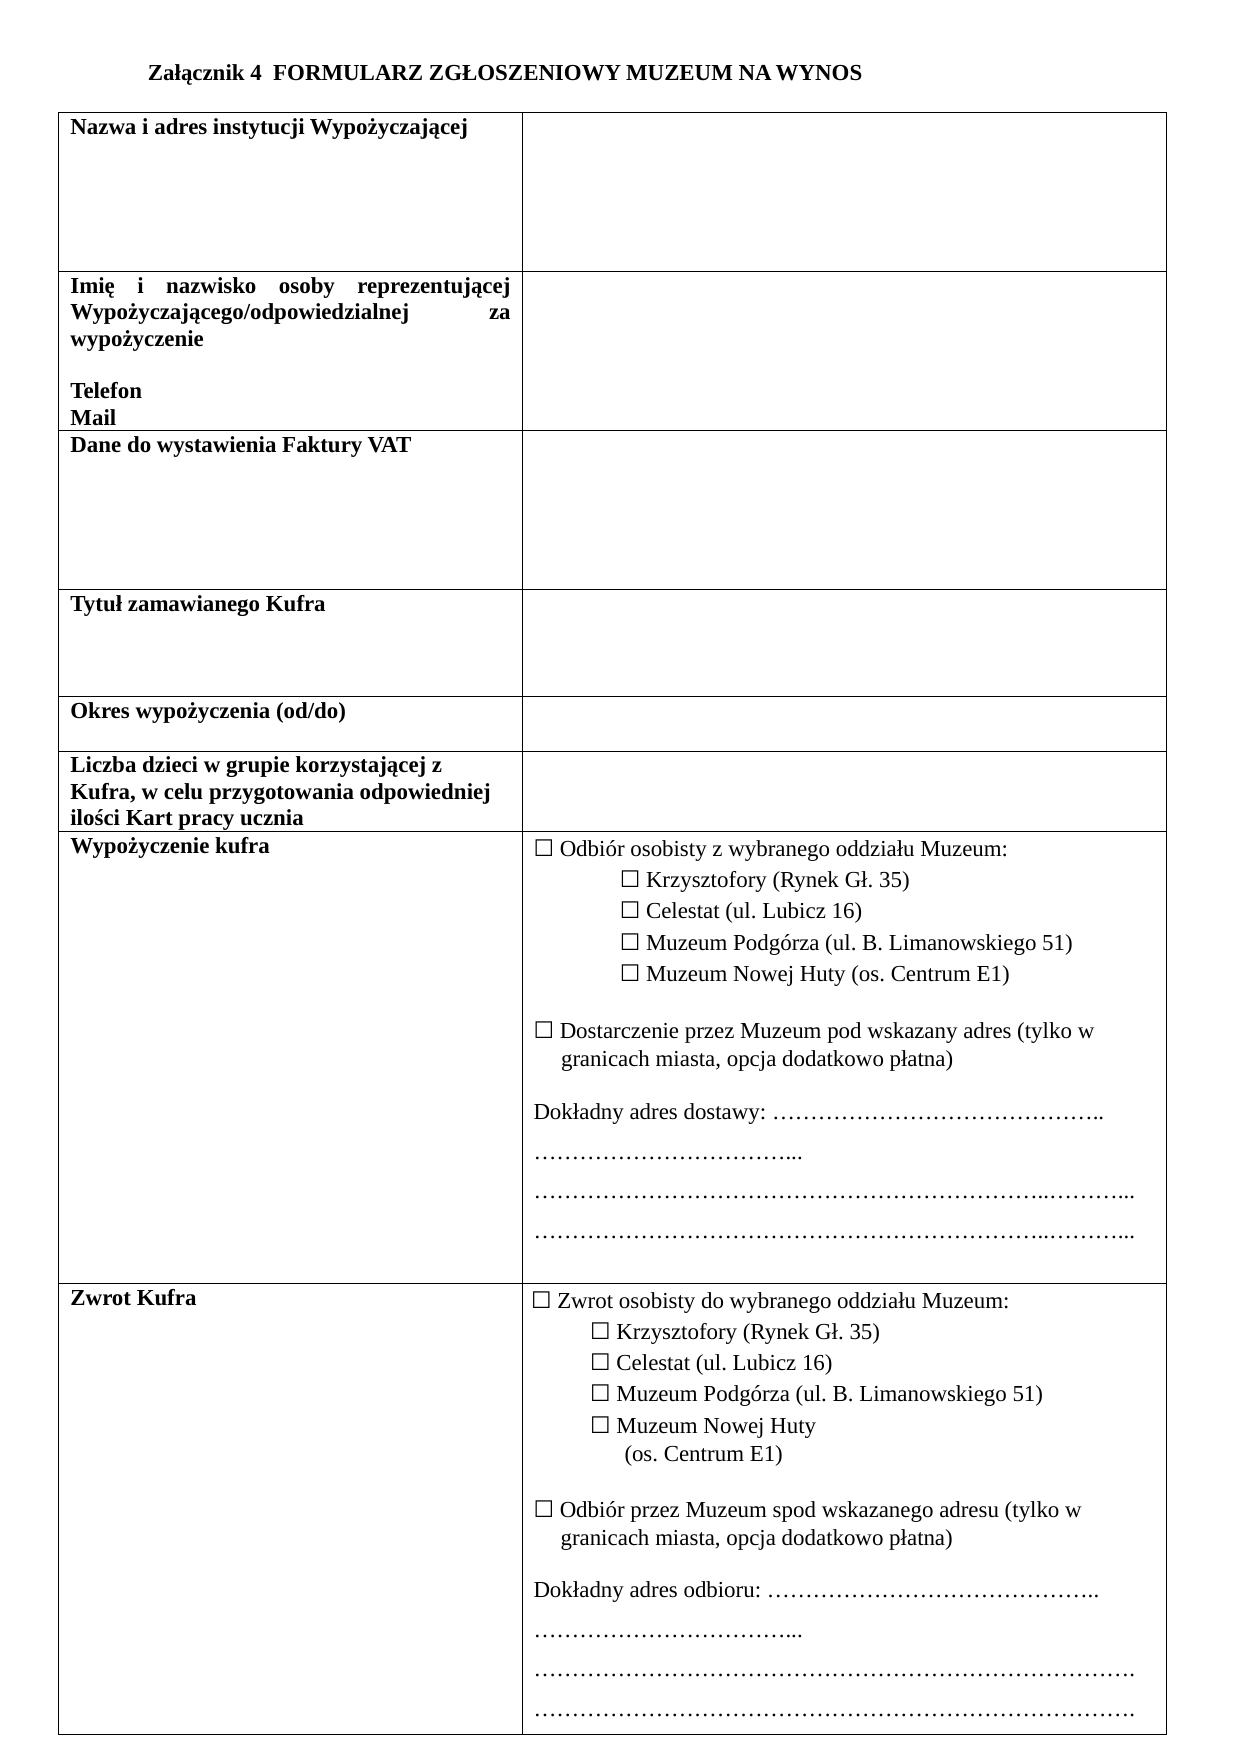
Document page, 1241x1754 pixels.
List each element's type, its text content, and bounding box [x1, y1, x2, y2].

text Załącznik 4 FORMULARZ ZGŁOSZENIOWY MUZEUM NA WYNOS [148, 59, 1093, 85]
table_cell Zwrot Kufra [59, 1284, 522, 1734]
table_header [523, 113, 1166, 271]
table_cell [523, 590, 1166, 696]
table_cell Zwrot osobisty do wybranego oddziału Muzeum: Krzysztofory (Rynek Gł. 35) Celestat (ul. Lubicz 16) Muzeum Podgórza (ul. B. Limanowskiego 51) Muzeum Nowej Huty (os. Centrum E1) Odbiór przez Muzeum spod wskazanego adresu (tylko w granicach miasta, opcja dodatkowo płatna) Dokładny adres odbioru: ……………………………………..……………………………... ……………………………………………………………………. ……………………………………………………………………. [523, 1284, 1166, 1734]
table_cell [523, 752, 1166, 831]
table_cell Wypożyczenie kufra [59, 832, 522, 1282]
table_cell Liczba dzieci w grupie korzystającej z Kufra, w celu przygotowania odpowiedniej ilości Kart pracy ucznia [59, 752, 522, 831]
table_cell [523, 272, 1166, 430]
table_cell Tytuł zamawianego Kufra [59, 590, 522, 696]
table_cell Okres wypożyczenia (od/do) [59, 697, 522, 751]
table_cell Odbiór osobisty z wybranego oddziału Muzeum: Krzysztofory (Rynek Gł. 35) Celestat (ul. Lubicz 16) Muzeum Podgórza (ul. B. Limanowskiego 51) Muzeum Nowej Huty (os. Centrum E1) Dostarczenie przez Muzeum pod wskazany adres (tylko w granicach miasta, opcja dodatkowo płatna) Dokładny adres dostawy: ……………………………………..……………………………... …………………………………………………………..………... …………………………………………………………..………... [523, 832, 1166, 1282]
table_cell [523, 697, 1166, 751]
table_cell Imię i nazwisko osoby reprezentującej Wypożyczającego/odpowiedzialnej za wypożyczenie Telefon Mail [59, 272, 522, 430]
table_cell [523, 431, 1166, 589]
table_cell Dane do wystawienia Faktury VAT [59, 431, 522, 589]
table_header Nazwa i adres instytucji Wypożyczającej [59, 113, 522, 271]
